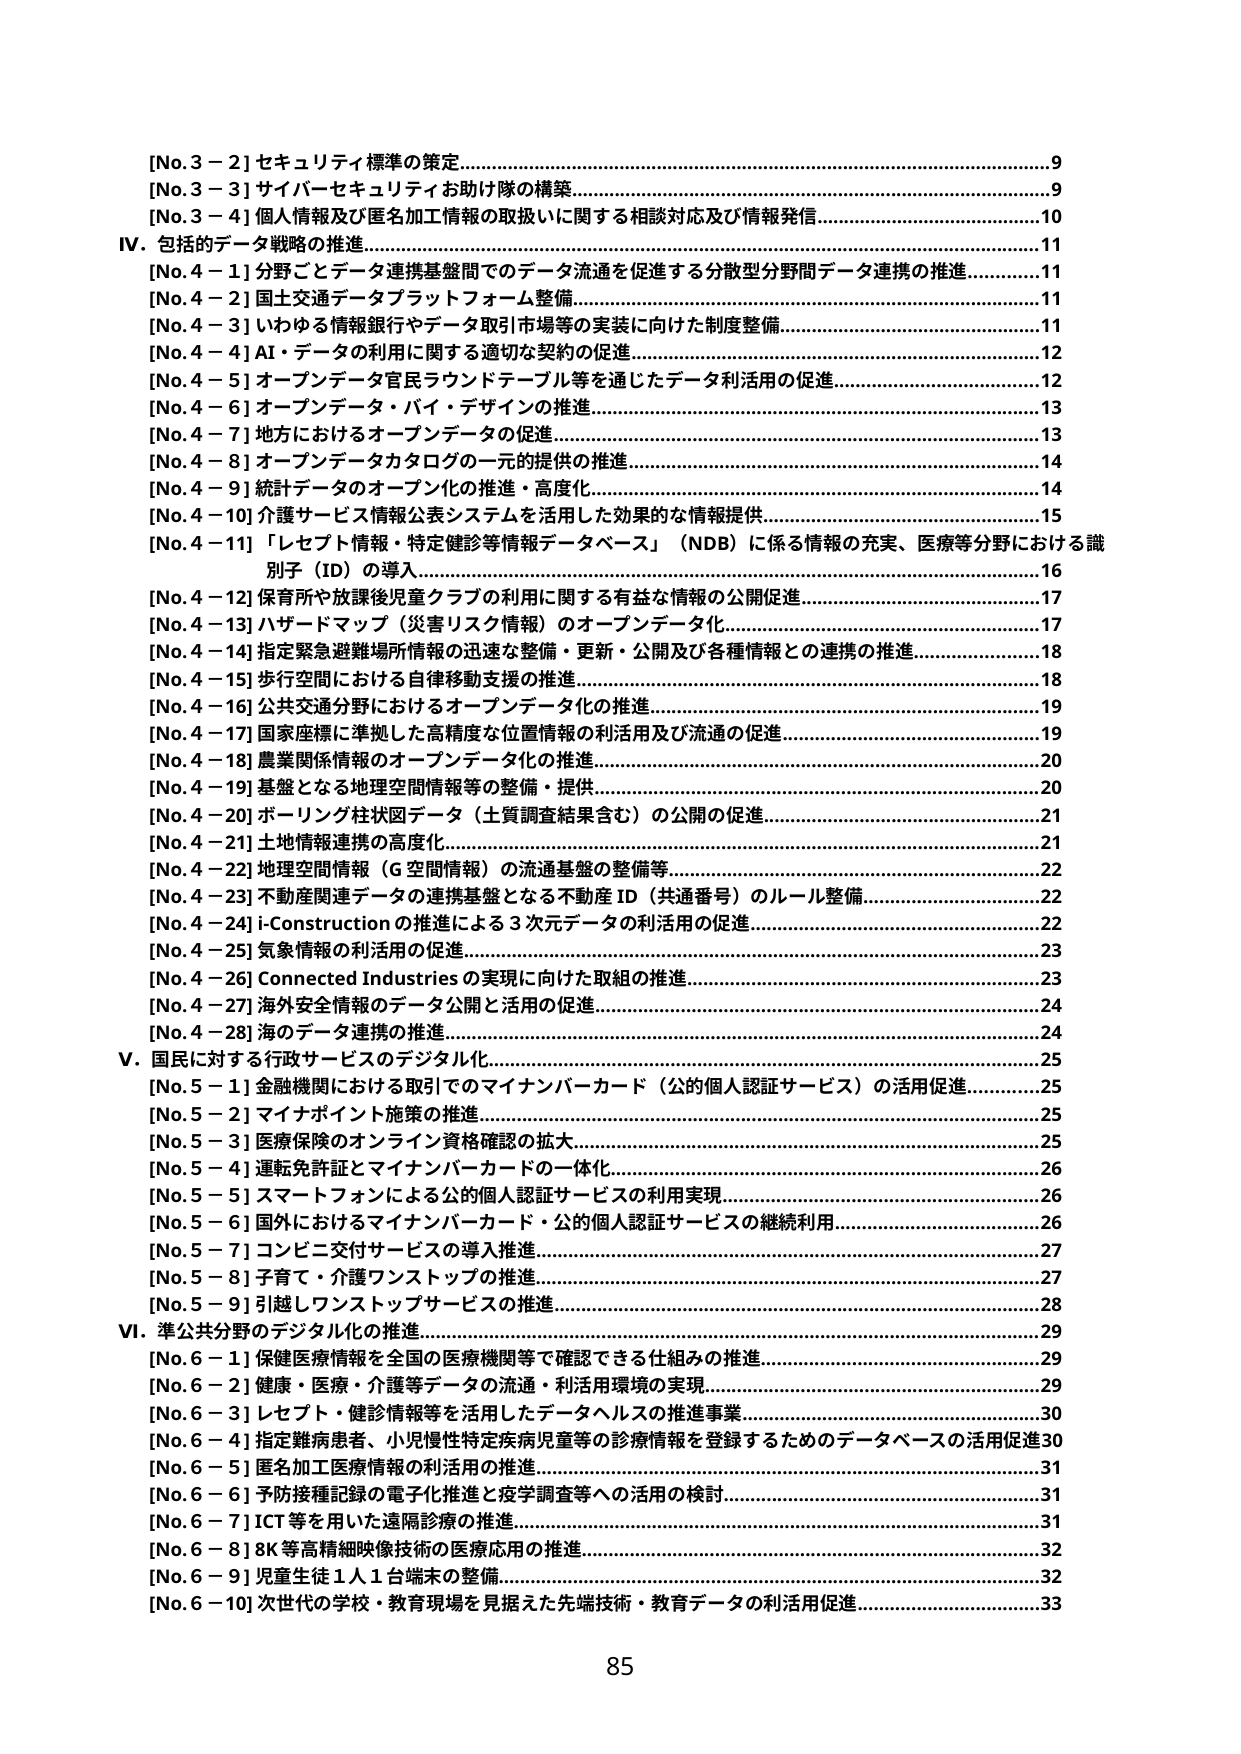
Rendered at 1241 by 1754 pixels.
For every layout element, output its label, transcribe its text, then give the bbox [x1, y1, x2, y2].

text [No.４－24] i-Constructionの推進による３次元データの利活用の促進 22 [149, 909, 1122, 936]
text [No.５－２] マイナポイント施策の推進 25 [149, 1099, 1122, 1126]
text [No.４－７] 地方におけるオープンデータの促進 13 [149, 419, 1122, 447]
text [No.４－４] AI・データの利用に関する適切な契約の促進 12 [149, 338, 1122, 365]
text [No.４－１] 分野ごとデータ連携基盤間でのデータ流通を促進する分散型分野間データ連携の推進 11 [149, 256, 1122, 284]
text [No.４－５] オープンデータ官民ラウンドテーブル等を通じたデータ利活用の促進 12 [149, 365, 1122, 392]
text Ⅴ．国民に対する行政サービスのデジタル化 25 [118, 1045, 1122, 1072]
text [No.６－５] 匿名加工医療情報の利活用の推進 31 [149, 1453, 1122, 1480]
text [No.６－４] 指定難病患者、小児慢性特定疾病児童等の診療情報を登録するためのデータベースの活用促進 30 [149, 1426, 1122, 1453]
text [No.４－10] 介護サービス情報公表システムを活用した効果的な情報提供 15 [149, 501, 1122, 528]
text [No.６－２] 健康・医療・介護等データの流通・利活用環境の実現 29 [149, 1371, 1122, 1398]
text [No.５－３] 医療保険のオンライン資格確認の拡大 25 [149, 1126, 1122, 1154]
text [No.４－12] 保育所や放課後児童クラブの利用に関する有益な情報の公開促進 17 [149, 583, 1122, 610]
text [No.４－９] 統計データのオープン化の推進・高度化 14 [149, 474, 1122, 501]
text [No.３－４] 個人情報及び匿名加工情報の取扱いに関する相談対応及び情報発信 10 [149, 202, 1122, 229]
text [No.６－６] 予防接種記録の電子化推進と疫学調査等への活用の検討 31 [149, 1480, 1122, 1507]
text [No.４－14] 指定緊急避難場所情報の迅速な整備・更新・公開及び各種情報との連携の推進 18 [149, 637, 1122, 664]
text [No.４－15] 歩行空間における自律移動支援の推進 18 [149, 664, 1122, 691]
text [No.４－13] ハザードマップ（災害リスク情報）のオープンデータ化 17 [149, 610, 1122, 637]
text [No.６－９] 児童生徒１人１台端末の整備 32 [149, 1561, 1122, 1589]
text [No.４－19] 基盤となる地理空間情報等の整備・提供 20 [149, 773, 1122, 800]
text [No.５－７] コンビニ交付サービスの導入推進 27 [149, 1235, 1122, 1262]
text [No.４－28] 海のデータ連携の推進 24 [149, 1018, 1122, 1045]
text [No.５－１] 金融機関における取引でのマイナンバーカード（公的個人認証サービス）の活用促進 25 [149, 1072, 1122, 1099]
text [No.５－８] 子育て・介護ワンストップの推進 27 [149, 1262, 1122, 1289]
text [No.３－３] サイバーセキュリティお助け隊の構築 9 [149, 175, 1122, 202]
text [No.４－21] 土地情報連携の高度化 21 [149, 827, 1122, 854]
text [No.６－７] ICT等を用いた遠隔診療の推進 31 [149, 1507, 1122, 1534]
text [No.４－23] 不動産関連データの連携基盤となる不動産ID（共通番号）のルール整備 22 [149, 882, 1122, 909]
text [No.４－16] 公共交通分野におけるオープンデータ化の推進 19 [149, 691, 1122, 719]
text [No.５－５] スマートフォンによる公的個人認証サービスの利用実現 26 [149, 1181, 1122, 1208]
text [No.４－27] 海外安全情報のデータ公開と活用の促進 24 [149, 991, 1122, 1018]
text Ⅳ．包括的データ戦略の推進 11 [118, 229, 1122, 256]
text [No.６－１] 保健医療情報を全国の医療機関等で確認できる仕組みの推進 29 [149, 1344, 1122, 1371]
text [No.４－25] 気象情報の利活用の促進 23 [149, 936, 1122, 963]
text [No.６－８] 8K等高精細映像技術の医療応用の推進 32 [149, 1534, 1122, 1561]
text [No.５－９] 引越しワンストップサービスの推進 28 [149, 1289, 1122, 1317]
text [No.４－26] Connected Industriesの実現に向けた取組の推進 23 [149, 963, 1122, 991]
text [No.６－10] 次世代の学校・教育現場を見据えた先端技術・教育データの利活用促進 33 [149, 1589, 1122, 1616]
text [No.４－６] オープンデータ・バイ・デザインの推進 13 [149, 392, 1122, 419]
text [No.４－22] 地理空間情報（G空間情報）の流通基盤の整備等 22 [149, 854, 1122, 882]
text [No.３－２] セキュリティ標準の策定 9 [149, 148, 1122, 175]
text [No.４－２] 国土交通データプラットフォーム整備 11 [149, 284, 1122, 311]
text [No.６－３] レセプト・健診情報等を活用したデータヘルスの推進事業 30 [149, 1398, 1122, 1426]
text [No.４－17] 国家座標に準拠した高精度な位置情報の利活用及び流通の促進 19 [149, 719, 1122, 746]
text [No.５－４] 運転免許証とマイナンバーカードの一体化 26 [149, 1154, 1122, 1181]
text [No.４－18] 農業関係情報のオープンデータ化の推進 20 [149, 746, 1122, 773]
text [No.４－11] 「レセプト情報・特定健診等情報データベース」（NDB）に係る情報の充実、医療等分野における識別子（ID）の導入 16 [149, 528, 1122, 583]
text Ⅵ．準公共分野のデジタル化の推進 29 [118, 1317, 1122, 1344]
text [No.５－６] 国外におけるマイナンバーカード・公的個人認証サービスの継続利用 26 [149, 1208, 1122, 1235]
text [No.４－８] オープンデータカタログの一元的提供の推進 14 [149, 447, 1122, 474]
text [No.４－20] ボーリング柱状図データ（土質調査結果含む）の公開の促進 21 [149, 800, 1122, 827]
text [No.４－３] いわゆる情報銀行やデータ取引市場等の実装に向けた制度整備 11 [149, 311, 1122, 338]
